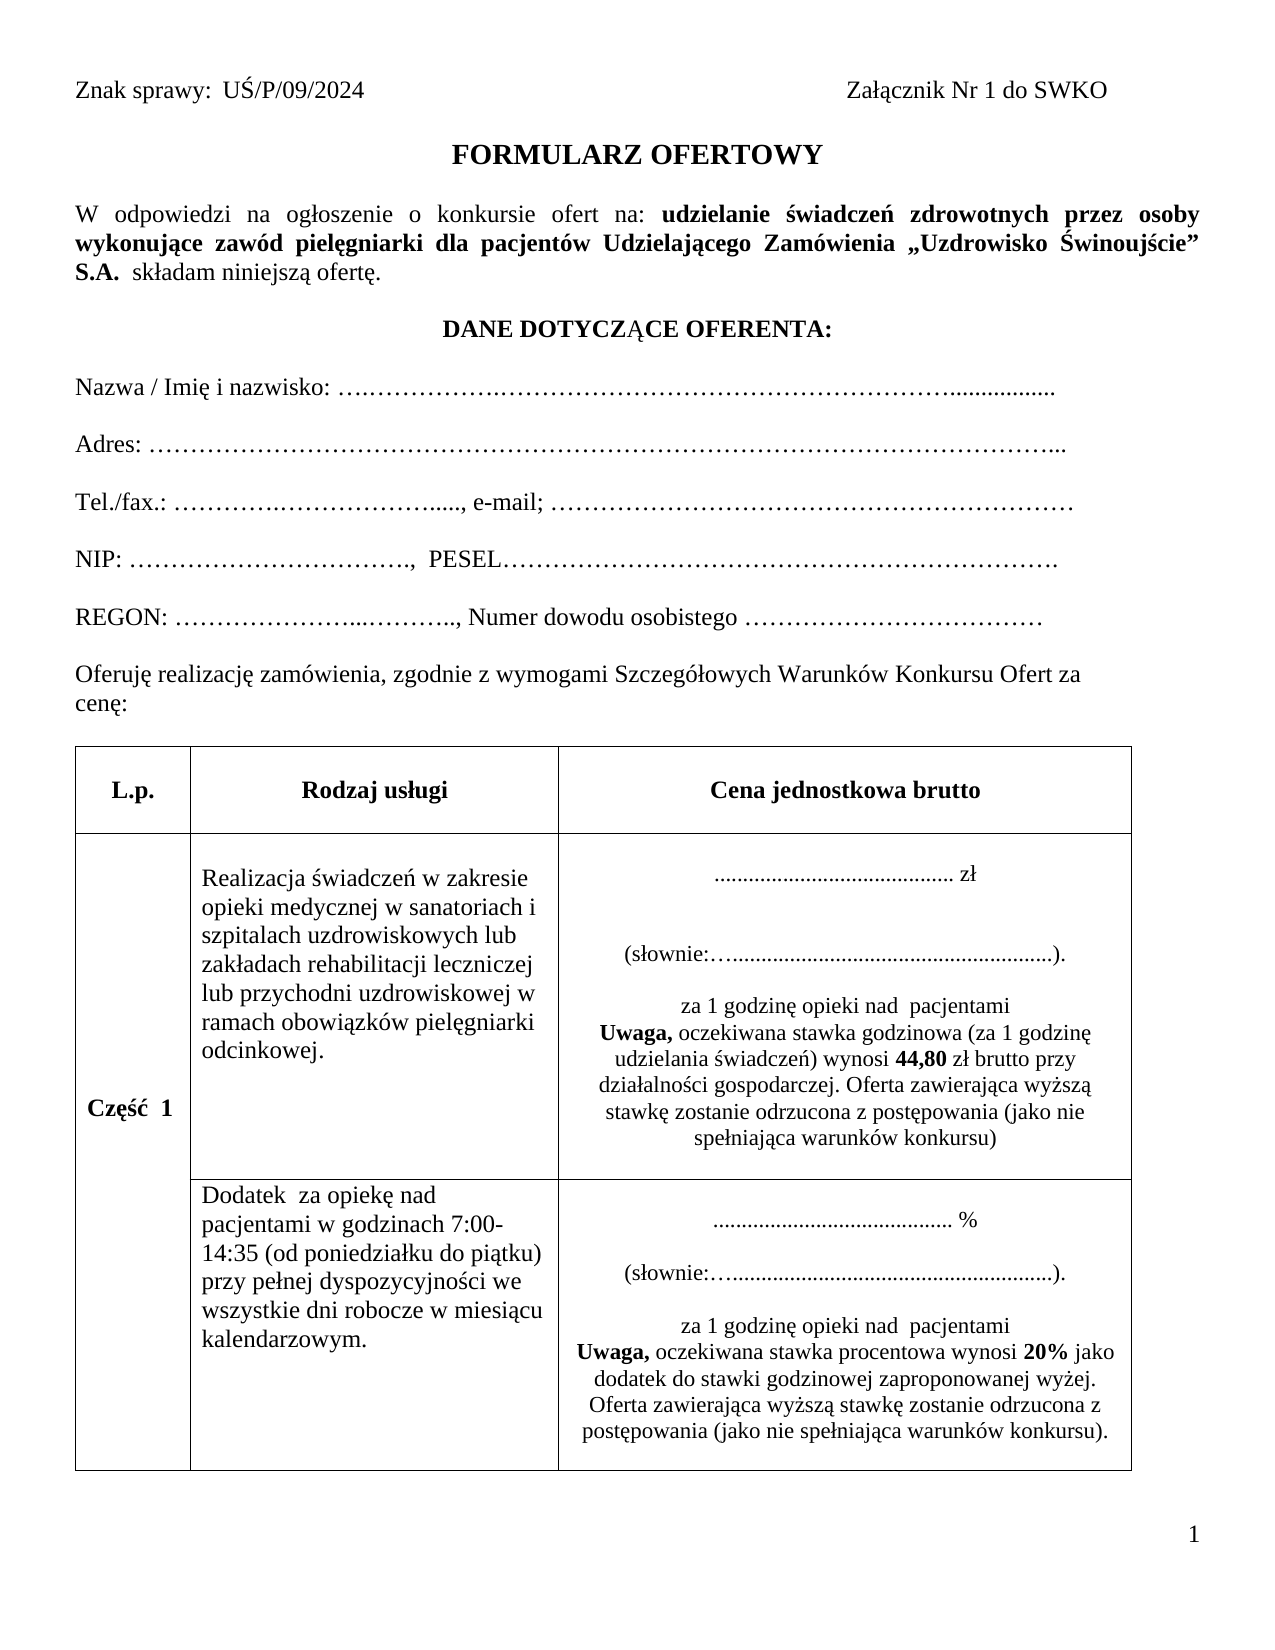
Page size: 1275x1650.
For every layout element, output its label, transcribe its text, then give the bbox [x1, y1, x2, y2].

text DANE DOTYCZĄCE OFERENTA: [75, 314, 1200, 343]
text Tel./fax.: ………….………………....., e-mail; ……………………………………………………… [75, 487, 1200, 516]
text NIP: ……………………………., PESEL…………………………………………………………. [75, 544, 1200, 573]
text Nazwa / Imię i nazwisko: ….…………….………………………………………………................. [75, 372, 1200, 401]
table_header L.p. [76, 747, 190, 833]
text W odpowiedzi na ogłoszenie o konkursie ofert na: udzielanie świadczeń zdrowotnych przez osoby wykonujące zawód pielęgniarki dla pacjentów Udzielającego Zamówienia „Uzdrowisko Świnoujście” S.A. składam niniejszą ofertę. [75, 199, 1200, 286]
table_header Cena jednostkowa brutto [559, 747, 1131, 833]
text Adres: ………………………………………………………………………………………………... [75, 429, 1200, 458]
text cenę: [75, 688, 1200, 717]
text FORMULARZ OFERTOWY [75, 137, 1200, 171]
table_cell [76, 1179, 190, 1470]
text Znak sprawy: UŚ/P/09/2024 Załącznik Nr 1 do SWKO [75, 75, 1200, 104]
text REGON: …………………...……….., Numer dowodu osobistego ……………………………… [75, 602, 1200, 631]
text Oferuję realizację zamówienia, zgodnie z wymogami Szczegółowych Warunków Konkursu Ofert za [75, 659, 1200, 688]
table_cell .......................................... zł (słownie:…........................................................). za 1 godzinę opieki nad pacjentami Uwaga, oczekiwana stawka godzinowa (za 1 godzinę udzielania świadczeń) wynosi 44,80 zł brutto przy działalności gospodarczej. Oferta zawierająca wyższą stawkę zostanie odrzucona z postępowania (jako nie spełniająca warunków konkursu) [559, 834, 1131, 1179]
table_header Rodzaj usługi [191, 747, 558, 833]
table_cell Część 1 [76, 834, 190, 1179]
